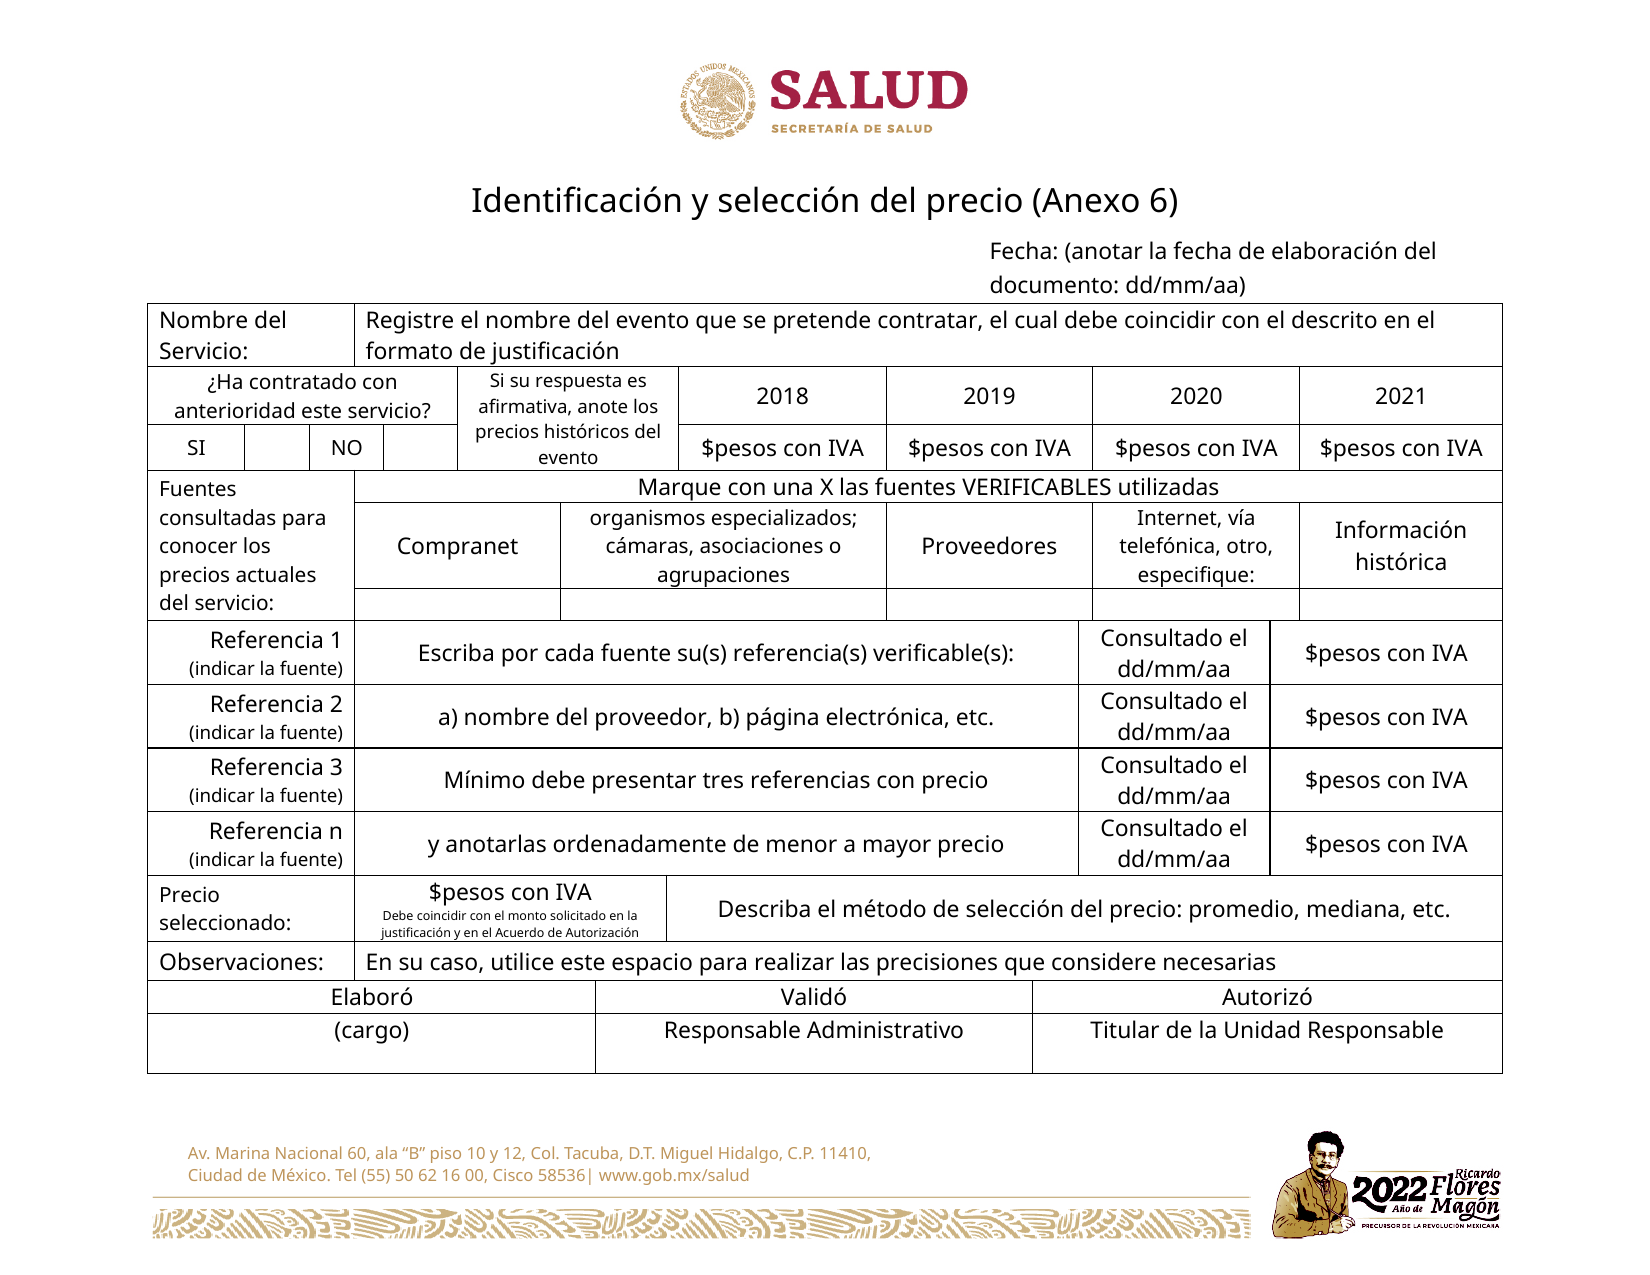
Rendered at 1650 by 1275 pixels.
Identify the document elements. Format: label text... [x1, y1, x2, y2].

table_cell NO [310, 425, 383, 469]
table_cell Describa el método de selección del precio: promedio, mediana, etc. [667, 876, 1502, 941]
table_cell (cargo) (Nombre) [148, 1014, 595, 1073]
table_cell $pesos con IVA [887, 425, 1092, 469]
table_cell $pesos con IVA Debe coincidir con el monto solicitado en la justificación y en el Acuerdo de Autorización [355, 876, 666, 941]
picture [671, 44, 979, 155]
table_cell [1300, 589, 1502, 620]
table_cell $pesos con IVA [1271, 621, 1502, 684]
table_cell [355, 589, 560, 620]
table_cell Referencia 1 (indicar la fuente) [148, 621, 354, 684]
table_cell Fuentes consultadas para conocer los precios actuales del servicio: [148, 471, 354, 620]
table_cell $pesos con IVA [1093, 425, 1299, 469]
table_cell Observaciones: [148, 942, 354, 980]
table_cell Autorizó [1033, 981, 1502, 1012]
table_cell [245, 425, 309, 469]
table_cell Consultado el dd/mm/aa [1079, 621, 1269, 684]
text Fecha: (anotar la fecha de elaboración del documento: dd/mm/aa) [989, 235, 1502, 300]
table_cell Titular de la Unidad Responsable (Nombre) [1033, 1014, 1502, 1073]
table_cell [1093, 589, 1299, 620]
table_cell Marque con una X las fuentes VERIFICABLES utilizadas [355, 471, 1502, 502]
table_cell [887, 589, 1092, 620]
table_cell Elaboró [148, 981, 595, 1012]
table_cell Si su respuesta es afirmativa, anote los precios históricos del evento [458, 367, 678, 469]
table_cell $pesos con IVA [1300, 425, 1502, 469]
table_cell Precio seleccionado: [148, 876, 354, 941]
table_cell [561, 589, 886, 620]
table_cell Responsable Administrativo (Nombre) [596, 1014, 1032, 1073]
table_cell Consultado el dd/mm/aa [1079, 749, 1269, 811]
table_cell ¿Ha contratado con anterioridad este servicio? [148, 367, 457, 424]
table_cell Referencia 2 (indicar la fuente) [148, 685, 354, 747]
table_cell Compranet [355, 503, 560, 588]
table_cell $pesos con IVA [1271, 685, 1502, 747]
table_cell [384, 425, 457, 469]
table_header Nombre del Servicio: [148, 304, 354, 366]
table_cell Referencia 3 (indicar la fuente) [148, 749, 354, 811]
table_cell y anotarlas ordenadamente de menor a mayor precio [355, 812, 1078, 874]
table_cell $pesos con IVA [1271, 749, 1502, 811]
table_cell 2018 [679, 367, 886, 424]
table_cell 2021 [1300, 367, 1502, 424]
table_cell organismos especializados; cámaras, asociaciones o agrupaciones [561, 503, 886, 588]
table_cell Validó [596, 981, 1032, 1012]
table_cell a) nombre del proveedor, b) página electrónica, etc. [355, 685, 1078, 747]
table_cell Escriba por cada fuente su(s) referencia(s) verificable(s): [355, 621, 1078, 684]
table_cell Mínimo debe presentar tres referencias con precio [355, 749, 1078, 811]
table_cell Internet, vía telefónica, otro, especifique: [1093, 503, 1299, 588]
table_cell En su caso, utilice este espacio para realizar las precisiones que considere necesarias [355, 942, 1502, 980]
table_cell Información histórica [1300, 503, 1502, 588]
table_header Registre el nombre del evento que se pretende contratar, el cual debe coincidir con el descrito en el formato de justificación [355, 304, 1502, 366]
table_cell 2019 [887, 367, 1092, 424]
table_cell Referencia n (indicar la fuente) [148, 812, 354, 874]
text Identificación y selección del precio (Anexo 6) [148, 177, 1502, 223]
table_cell Proveedores [887, 503, 1092, 588]
table_cell SI [148, 425, 244, 469]
table_cell Consultado el dd/mm/aa [1079, 812, 1269, 874]
picture [135, 1047, 1516, 1274]
table_cell $pesos con IVA [1271, 812, 1502, 874]
table_cell Consultado el dd/mm/aa [1079, 685, 1269, 747]
table_cell $pesos con IVA [679, 425, 886, 469]
table_cell 2020 [1093, 367, 1299, 424]
